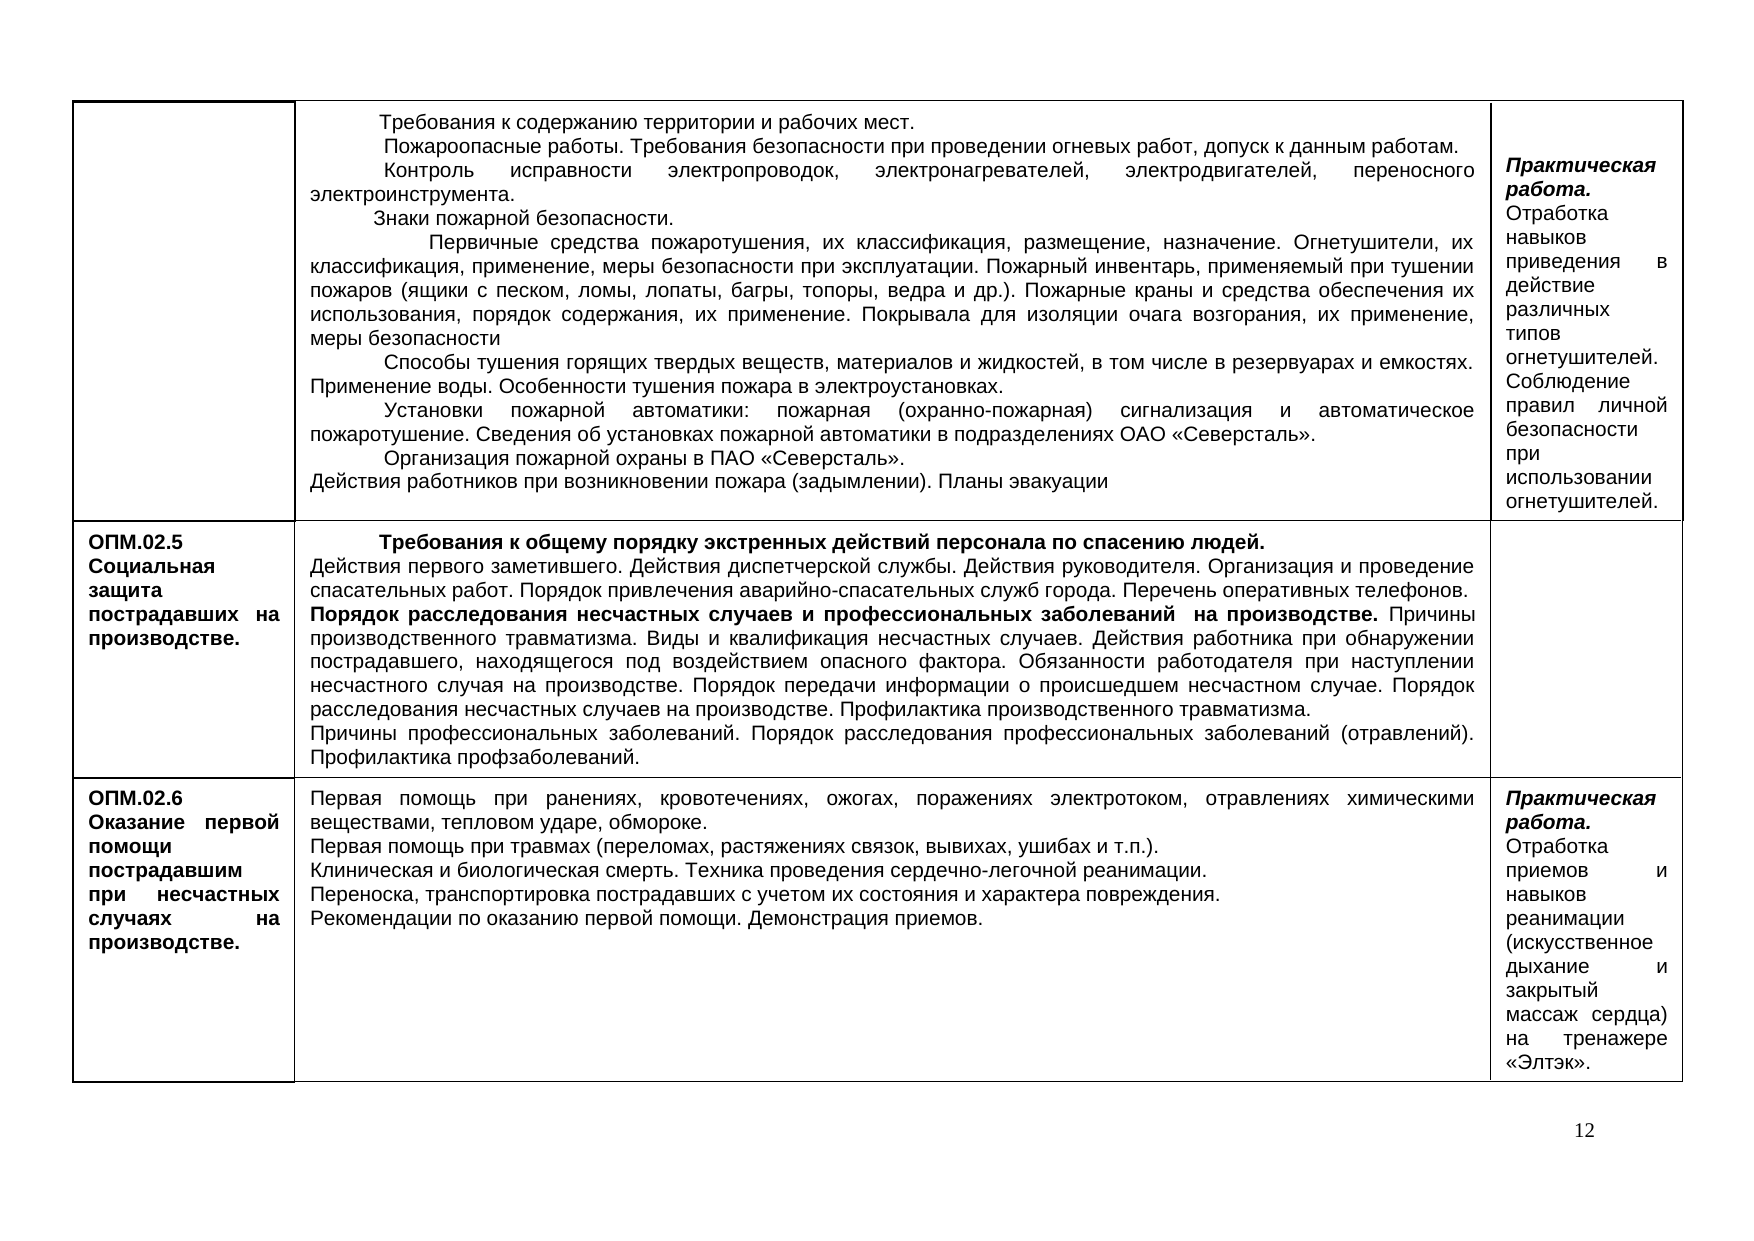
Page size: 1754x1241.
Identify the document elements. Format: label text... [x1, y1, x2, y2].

table_cell ОПМ.02.5 Социальная защита пострадавших на производстве. [74, 522, 294, 777]
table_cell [296, 101, 1491, 520]
table_cell [1491, 520, 1682, 777]
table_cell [1491, 101, 1682, 520]
table_cell Практическая работа. Отработка приемов и навыков реанимации (искусственное дыхание и закрытый массаж сердца) на тренажере «Элтэк». [1491, 777, 1682, 1081]
table_cell Первая помощь при ранениях, кровотечениях, ожогах, поражениях электротоком, отравлениях химическими веществами, тепловом ударе, обмороке. Первая помощь при травмах (переломах, растяжениях связок, вывихах, ушибах и т.п.). Клиническая и биологическая смерть. Техника проведения сердечно-легочной реанимации. Переноска, транспортировка пострадавших с учетом их состояния и характера повреждения. Рекомендации по оказанию первой помощи. Демонстрация приемов. [295, 778, 1491, 1081]
table_cell ОПМ.02.6 Оказание первой помощи пострадавшим при несчастных случаях на производстве. [74, 779, 294, 1081]
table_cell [74, 103, 294, 520]
table_cell Требования к общему порядку экстренных действий персонала по спасению людей. Действия первого заметившего. Действия диспетчерской службы. Действия руководителя. Организация и проведение спасательных работ. Порядок привлечения аварийно-спасательных служб города. Перечень оперативных телефонов. Порядок расследования несчастных случаев и профессиональных заболеваний на производстве. Причины производственного травматизма. Виды и квалификация несчастных случаев. Действия работника при обнаружении пострадавшего, находящегося под воздействием опасного фактора. Обязанности работодателя при наступлении несчастного случая на производстве. Порядок передачи информации о происшедшем несчастном случае. Порядок расследования несчастных случаев на производстве. Профилактика производственного травматизма. Причины профессиональных заболеваний. Порядок расследования профессиональных заболеваний (отравлений). Профилактика профзаболеваний. [295, 521, 1490, 777]
